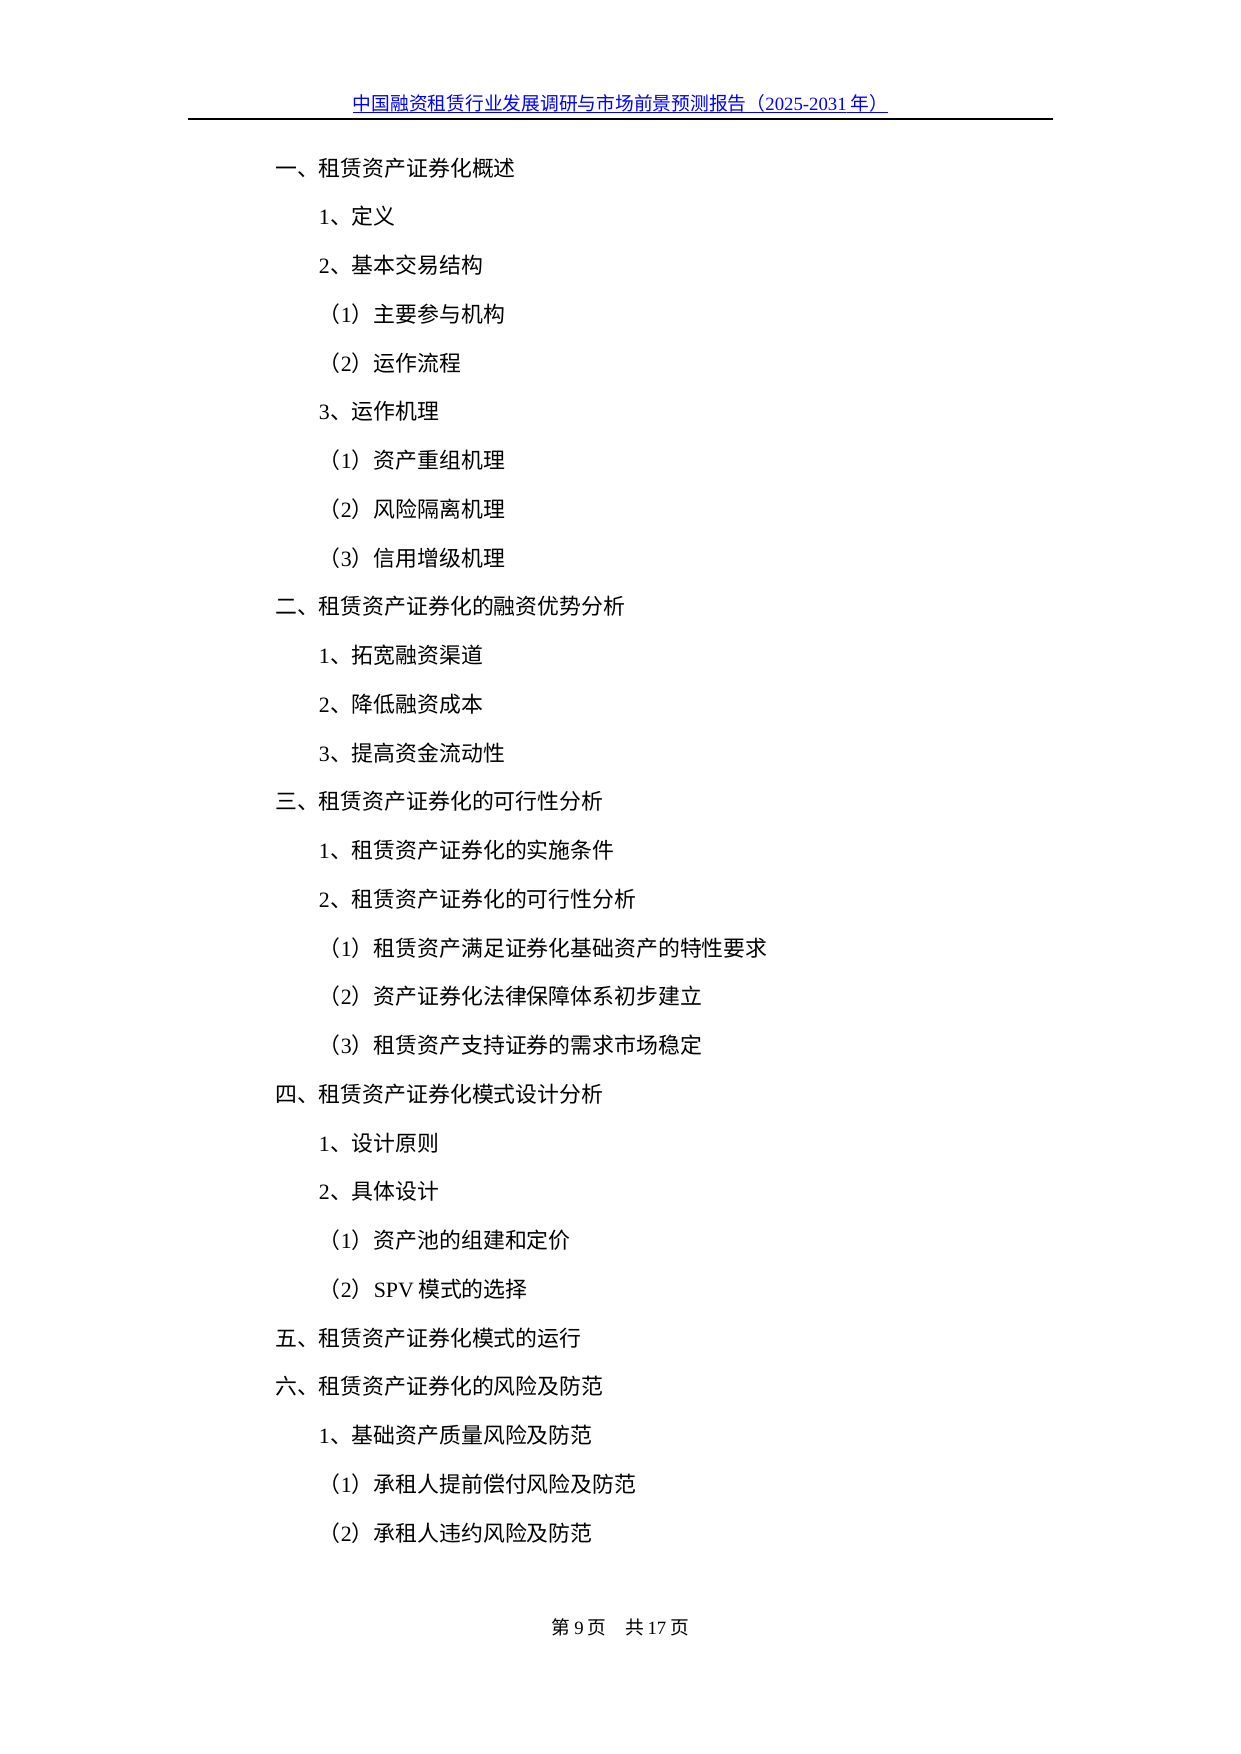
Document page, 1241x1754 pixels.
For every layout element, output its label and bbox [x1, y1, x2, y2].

text [187, 150, 1053, 1548]
